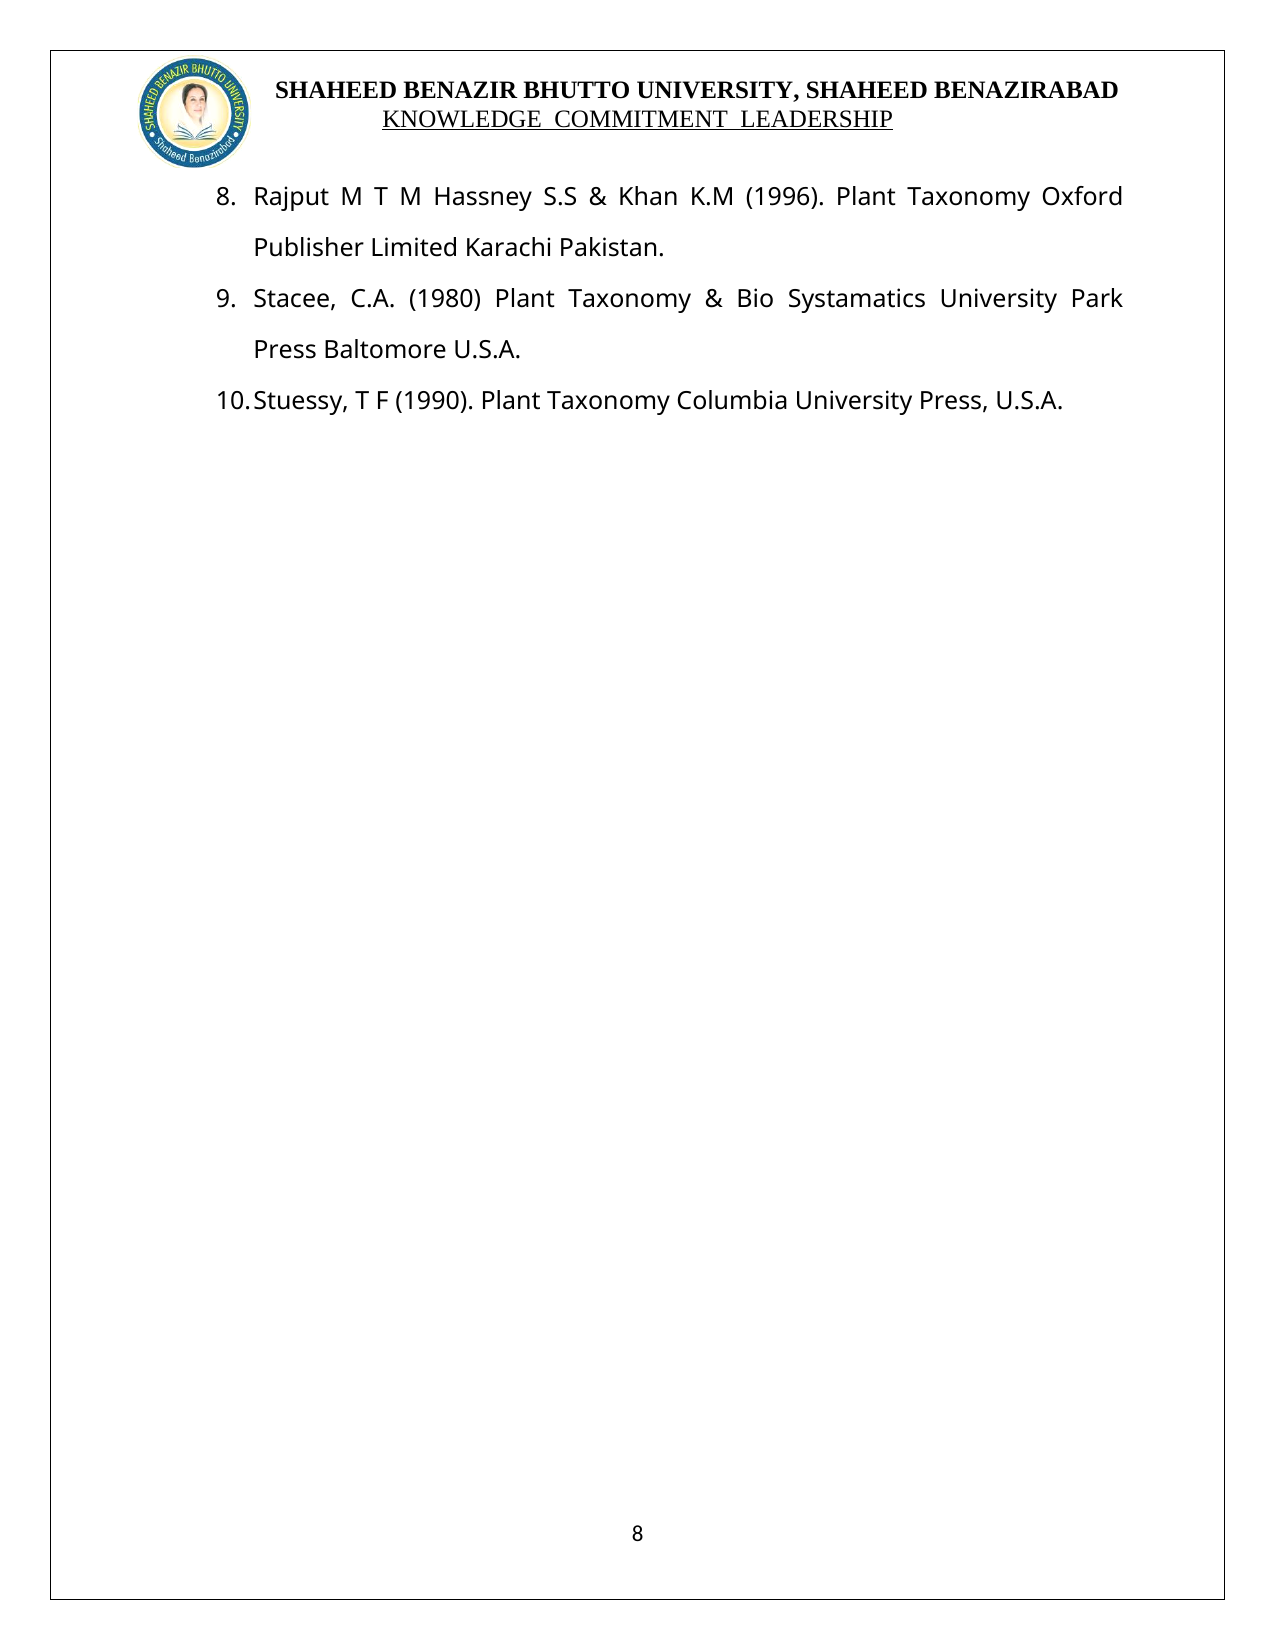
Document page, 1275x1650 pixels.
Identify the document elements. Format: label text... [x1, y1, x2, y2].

list Stacee, C.A. (1980) Plant Taxonomy & Bio Systamatics University Park Press Baltomore U.S.A. [216, 280, 1125, 365]
list Stuessy, T F (1990). Plant Taxonomy Columbia University Press, U.S.A. [216, 382, 1125, 416]
picture [137, 55, 252, 168]
list Rajput M T M Hassney S.S & Khan K.M (1996). Plant Taxonomy Oxford Publisher Limited Karachi Pakistan. [216, 178, 1125, 263]
